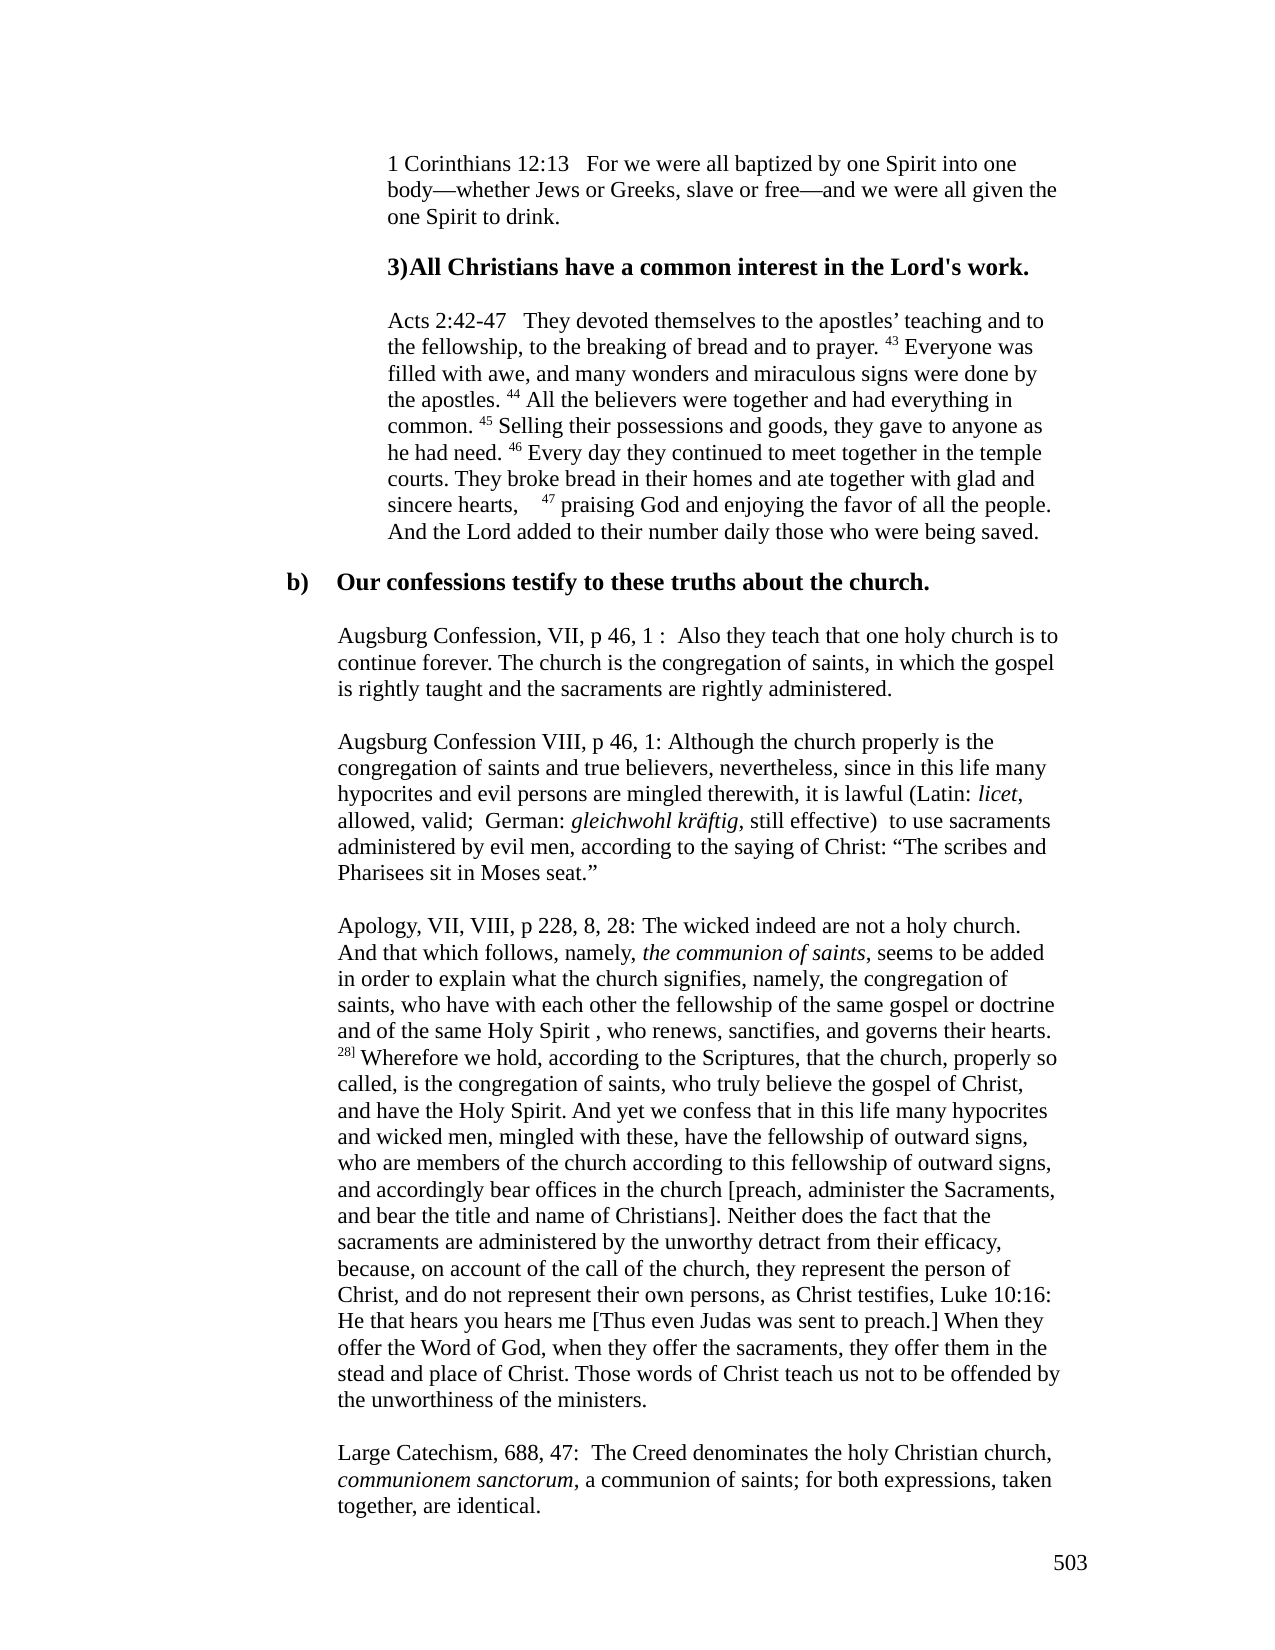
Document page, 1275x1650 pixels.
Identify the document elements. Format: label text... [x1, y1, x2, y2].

text Large Catechism, 688, 47: The Creed denominates the holy Christian church, communionem sanctorum, a communion of saints; for both expressions, taken together, are identical. [337, 1439, 1062, 1518]
text Apology, VII, VIII, p 228, 8, 28: The wicked indeed are not a holy church. And that which follows, namely, the communion of saints, seems to be added in order to explain what the church signifies, namely, the congregation of saints, who have with each other the fellowship of the same gospel or doctrine and of the same Holy Spirit , who renews, sanctifies, and governs their hearts. 28] Wherefore we hold, according to the Scriptures, that the church, properly so called, is the congregation of saints, who truly believe the gospel of Christ, and have the Holy Spirit. And yet we confess that in this life many hypocrites and wicked men, mingled with these, have the fellowship of outward signs, who are members of the church according to this fellowship of outward signs, and accordingly bear offices in the church [preach, administer the Sacraments, and bear the title and name of Christians]. Neither does the fact that the sacraments are administered by the unworthy detract from their efficacy, because, on account of the call of the church, they represent the person of Christ, and do not represent their own persons, as Christ testifies, Luke 10:16: He that hears you hears me [Thus even Judas was sent to preach.] When they offer the Word of God, when they offer the sacraments, they offer them in the stead and place of Christ. Those words of Christ teach us not to be offended by the unworthiness of the ministers. [337, 912, 1062, 1413]
text 1 Corinthians 12:13 For we were all baptized by one Spirit into one body—whether Jews or Greeks, slave or free—and we were all given the one Spirit to drink. [387, 150, 1062, 229]
subtitle 3) All Christians have a common interest in the Lord's work. [337, 252, 1062, 281]
text Acts 2:42-47 They devoted themselves to the apostles’ teaching and to the fellowship, to the breaking of bread and to prayer. 43 Everyone was filled with awe, and many wonders and miraculous signs were done by the apostles. 44 All the believers were together and had everything in common. 45 Selling their possessions and goods, they gave to anyone as he had need. 46 Every day they continued to meet together in the temple courts. They broke bread in their homes and ate together with glad and sincere hearts, 47 praising God and enjoying the favor of all the people. And the Lord added to their number daily those who were being saved. [387, 307, 1062, 544]
text Augsburg Confession VIII, p 46, 1: Although the church properly is the congregation of saints and true believers, nevertheless, since in this life many hypocrites and evil persons are mingled therewith, it is lawful (Latin: licet, allowed, valid; German: gleichwohl kräftig, still effective) to use sacraments administered by evil men, according to the saying of Christ: “The scribes and Pharisees sit in Moses seat.” [337, 728, 1062, 886]
subtitle b) Our confessions testify to these truths about the church. [286, 567, 1062, 596]
text Augsburg Confession, VII, p 46, 1 : Also they teach that one holy church is to continue forever. The church is the congregation of saints, in which the gospel is rightly taught and the sacraments are rightly administered. [337, 622, 1062, 701]
